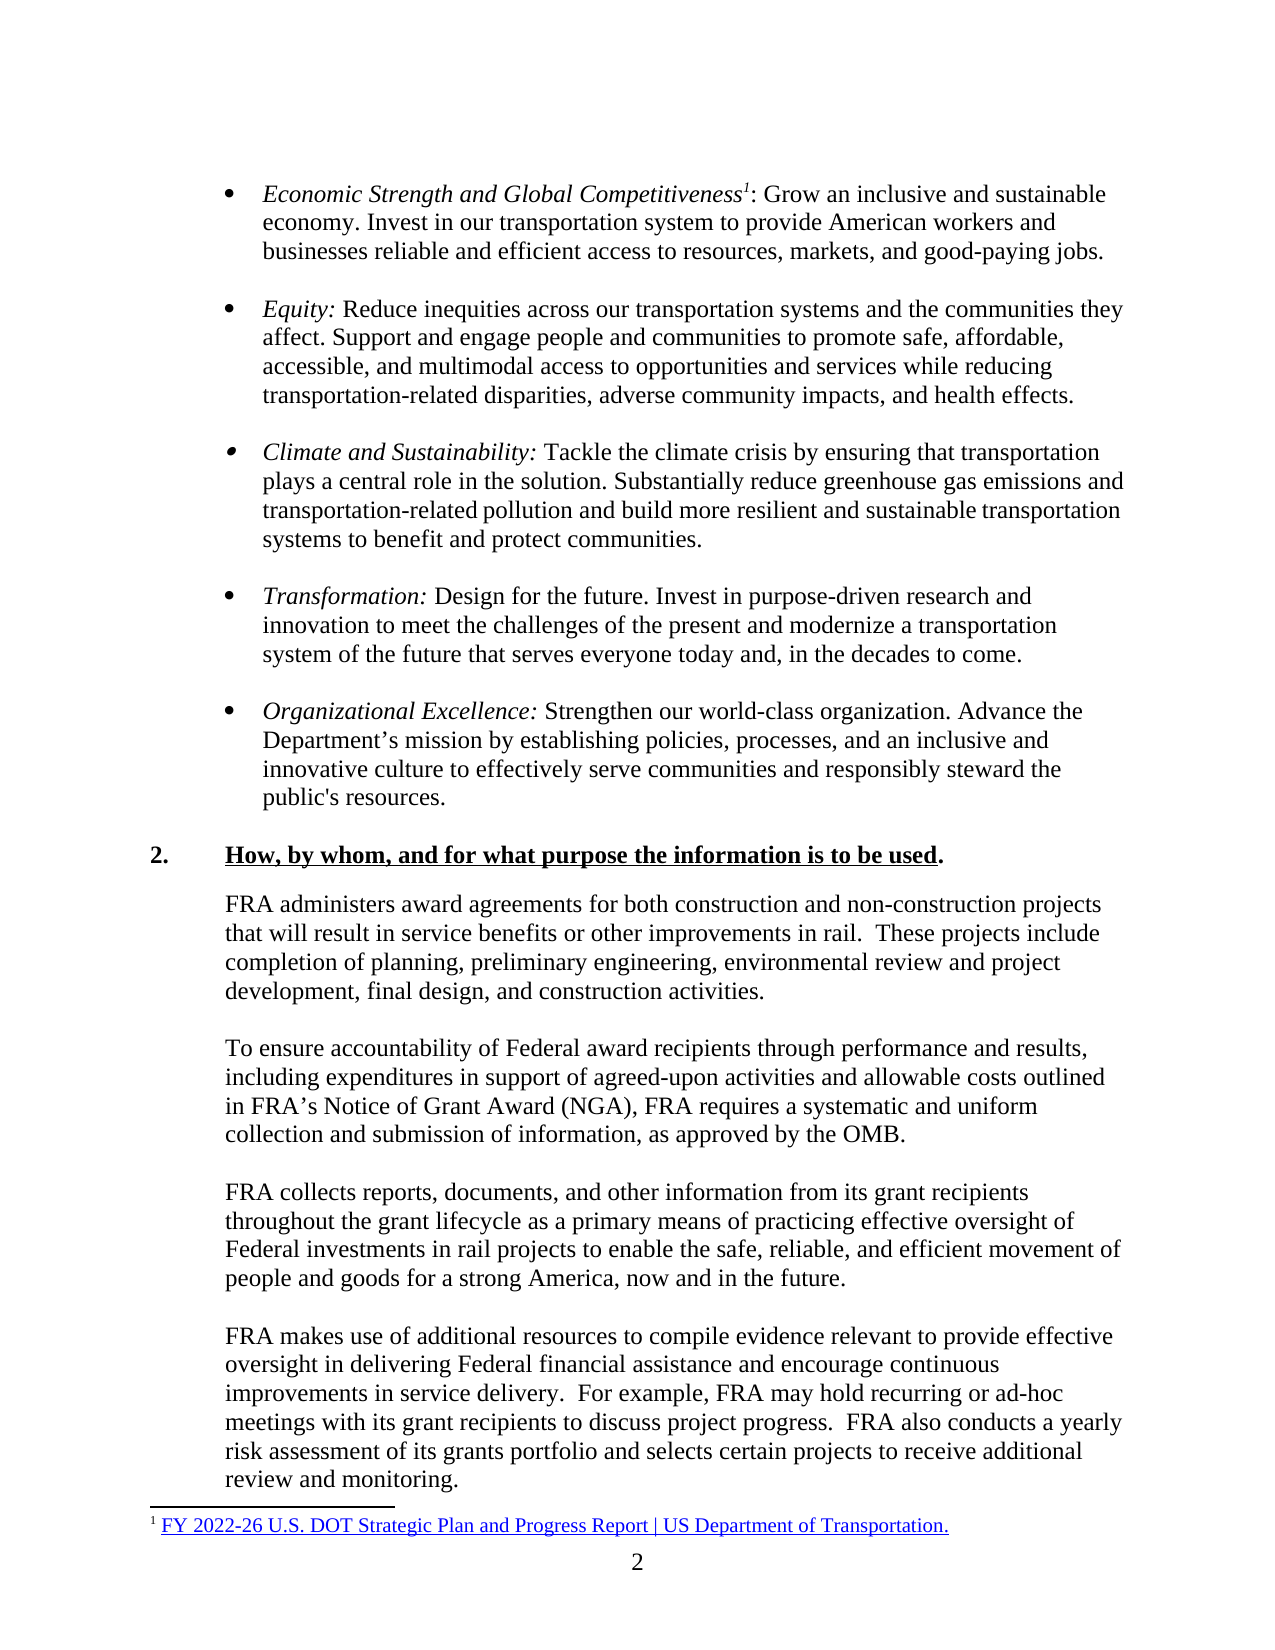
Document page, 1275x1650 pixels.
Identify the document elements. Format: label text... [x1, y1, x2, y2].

list Transformation: Design for the future. Invest in purpose-driven research and innovation to meet the challenges of the present and modernize a transportation system of the future that serves everyone today and, in the decades to come. [225, 581, 1125, 667]
text FRA makes use of additional resources to compile evidence relevant to provide effective oversight in delivering Federal financial assistance and encourage continuous improvements in service delivery. For example, FRA may hold recurring or ad-hoc meetings with its grant recipients to discuss project progress. FRA also conducts a yearly risk assessment of its grants portfolio and selects certain projects to receive additional review and monitoring. [225, 1321, 1125, 1493]
text FRA collects reports, documents, and other information from its grant recipients throughout the grant lifecycle as a primary means of practicing effective oversight of Federal investments in rail projects to enable the safe, reliable, and efficient movement of people and goods for a strong America, now and in the future. [225, 1177, 1125, 1292]
text To ensure accountability of Federal award recipients through performance and results, including expenditures in support of agreed-upon activities and allowable costs outlined in FRA’s Notice of Grant Award (NGA), FRA requires a systematic and uniform collection and submission of information, as approved by the OMB. [225, 1033, 1125, 1148]
list How, by whom, and for what purpose the information is to be used. [150, 840, 1125, 869]
text FRA administers award agreements for both construction and non-construction projects that will result in service benefits or other improvements in rail. These projects include completion of planning, preliminary engineering, environmental review and project development, final design, and construction activities. [225, 889, 1125, 1004]
list Organizational Excellence: Strengthen our world-class organization. Advance the Department’s mission by establishing policies, processes, and an inclusive and innovative culture to effectively serve communities and responsibly steward the public's resources. [225, 696, 1125, 811]
list Economic Strength and Global Competitiveness: Grow an inclusive and sustainable economy. Invest in our transportation system to provide American workers and businesses reliable and efficient access to resources, markets, and good-paying jobs. [225, 179, 1125, 265]
list Equity: Reduce inequities across our transportation systems and the communities they affect. Support and engage people and communities to promote safe, affordable, accessible, and multimodal access to opportunities and services while reducing transportation-related disparities, adverse community impacts, and health effects. [225, 294, 1125, 409]
list Climate and Sustainability: Tackle the climate crisis by ensuring that transportation plays a central role in the solution. Substantially reduce greenhouse gas emissions and transportation-related pollution and build more resilient and sustainable transportation systems to benefit and protect communities. [225, 437, 1125, 552]
